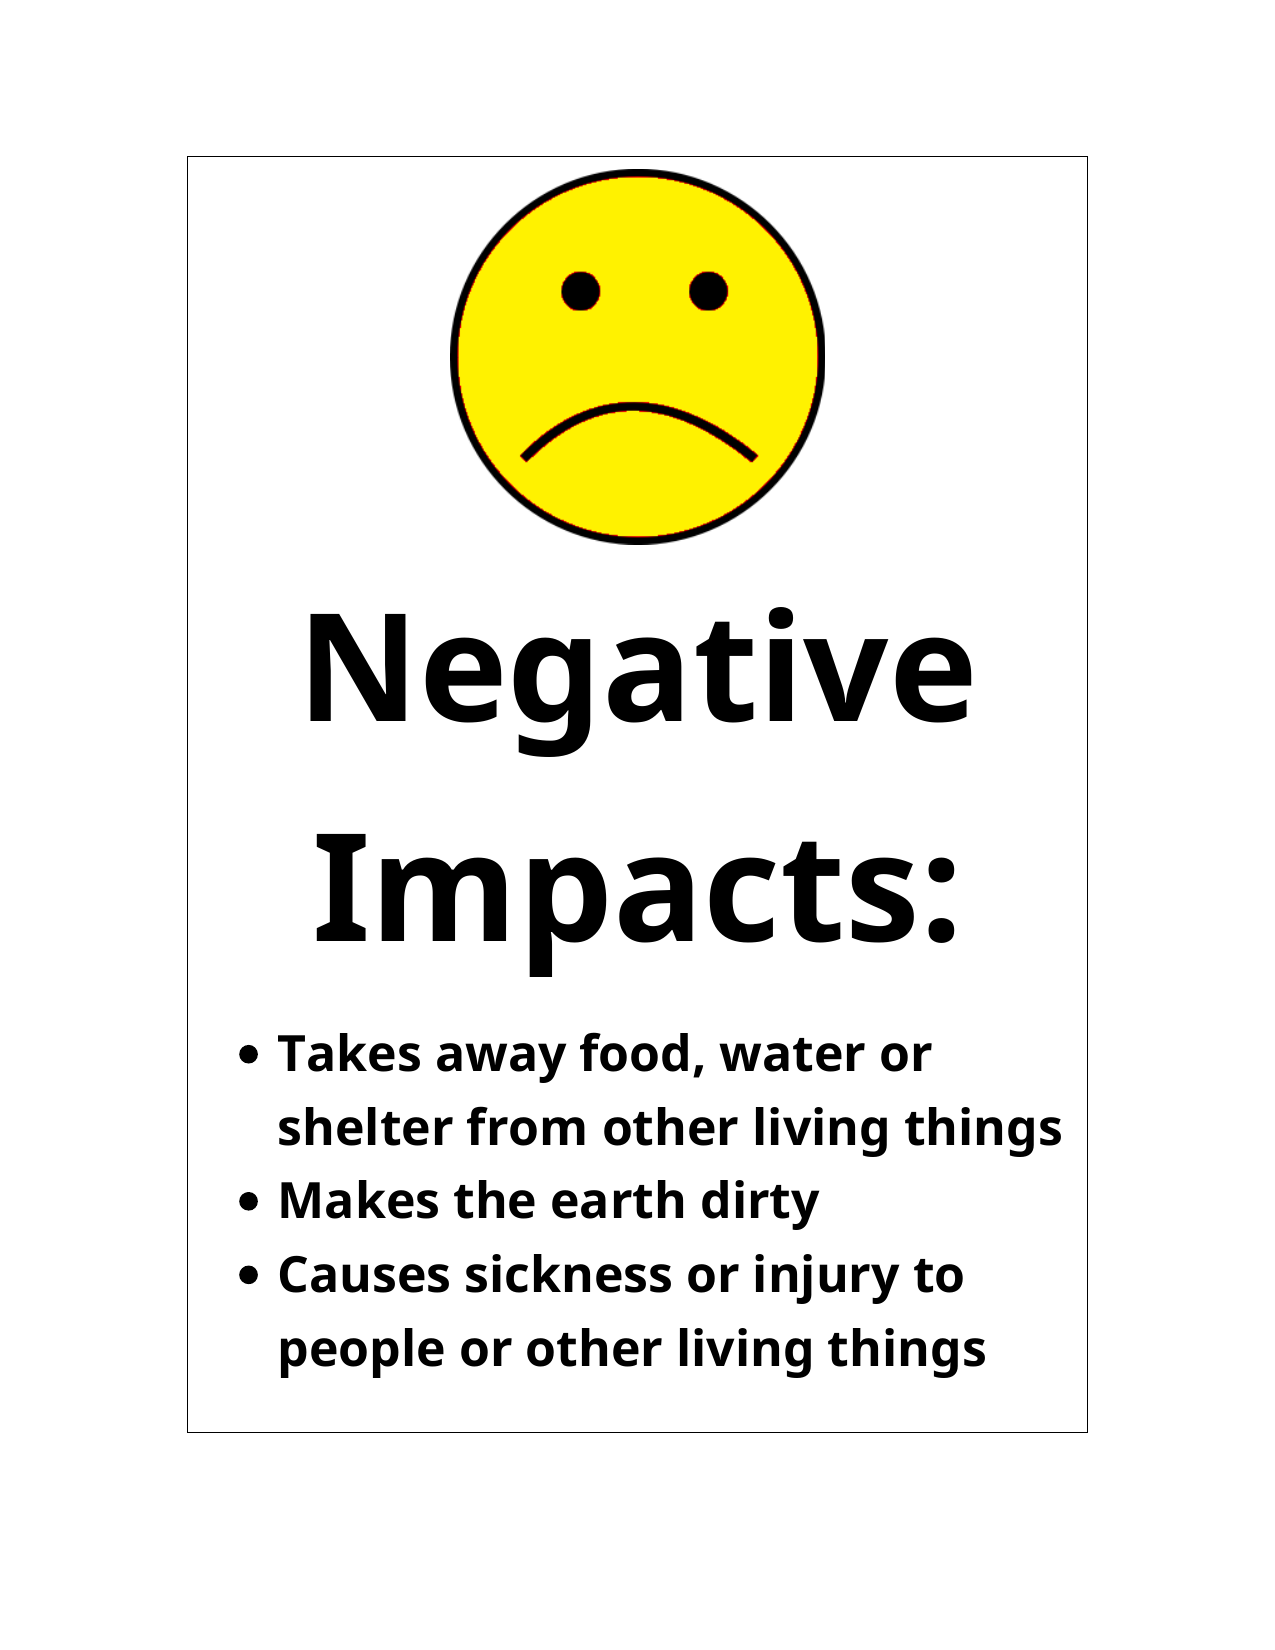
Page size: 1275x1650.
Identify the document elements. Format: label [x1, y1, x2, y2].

picture [450, 169, 825, 545]
